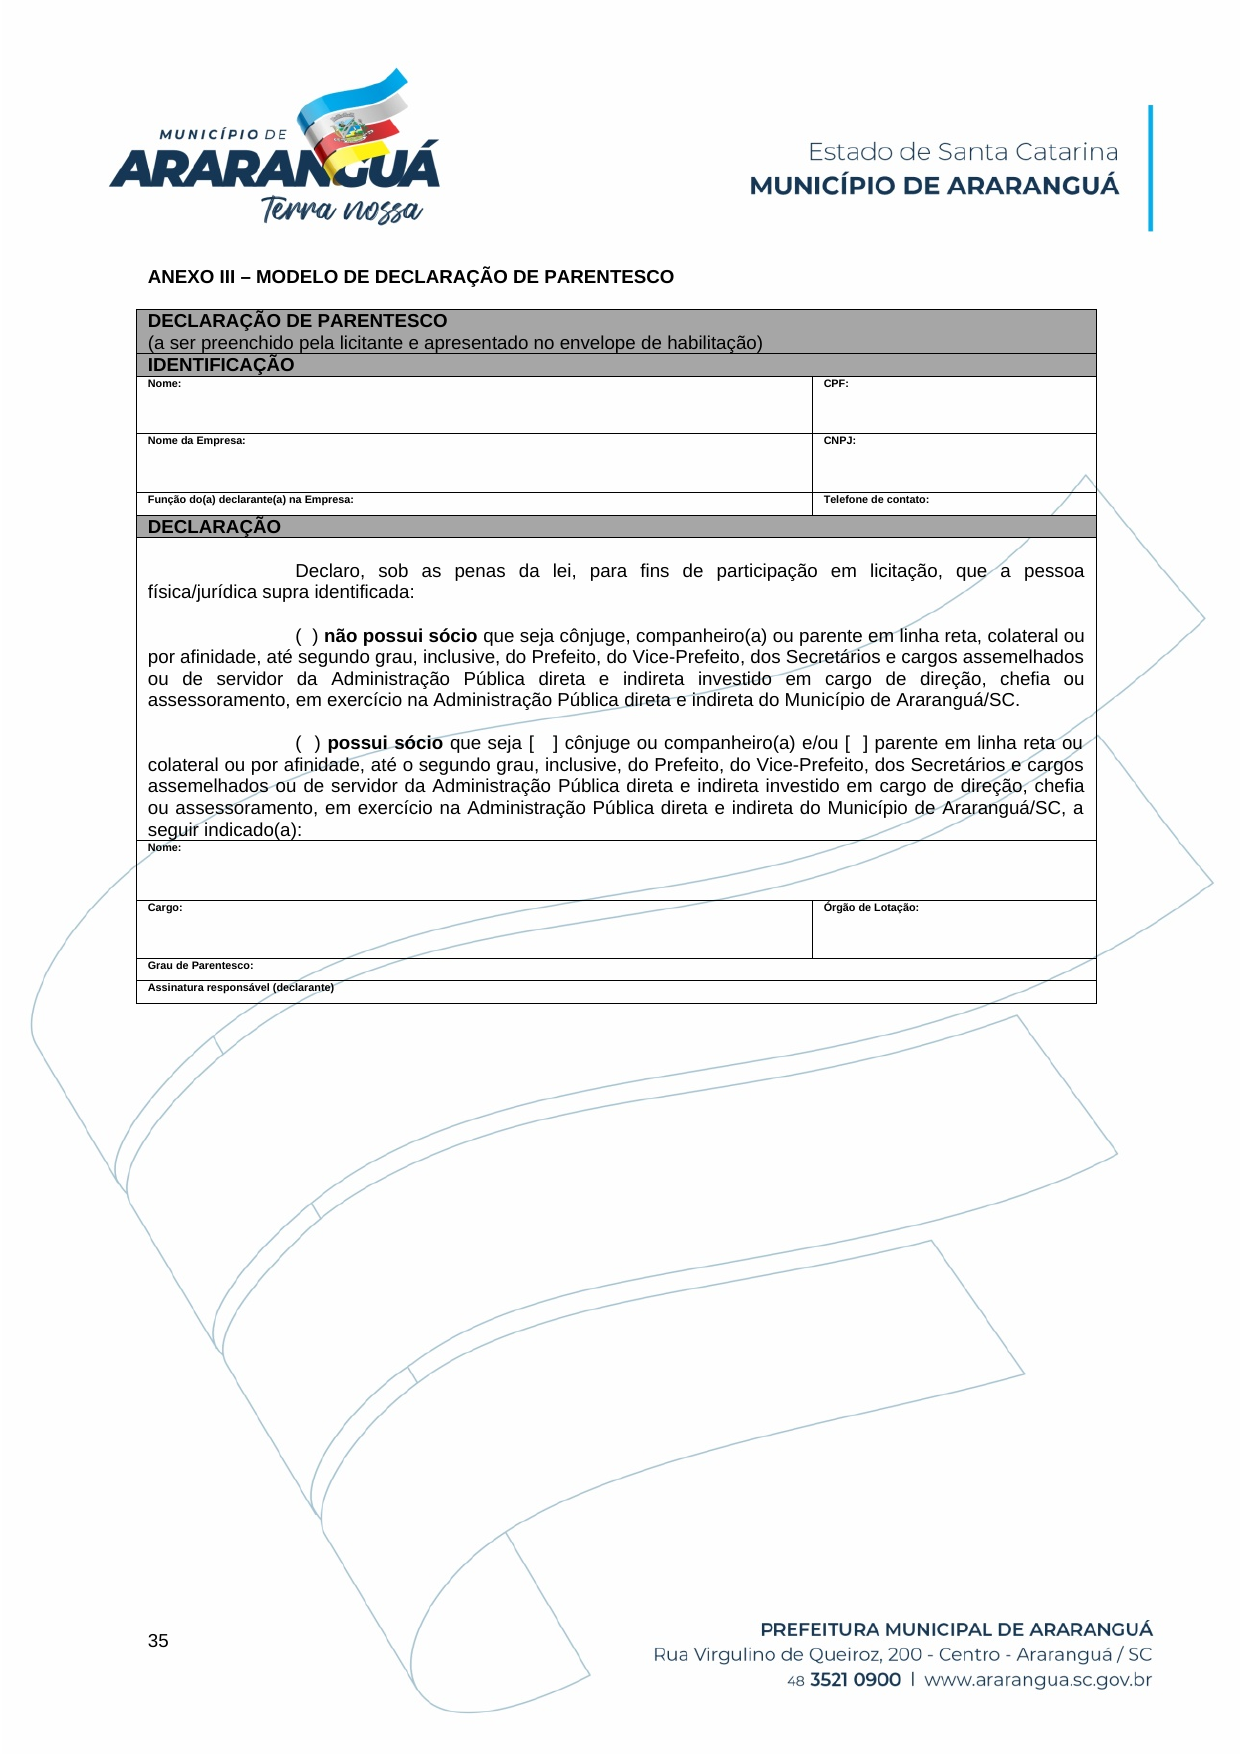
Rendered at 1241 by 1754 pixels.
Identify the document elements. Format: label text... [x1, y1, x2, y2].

table_cell Nome: [137, 841, 1096, 900]
table_cell Grau de Parentesco: [137, 959, 1096, 980]
picture [1, 0, 1241, 1754]
table_cell DECLARAÇÃO [137, 516, 1096, 537]
table_cell CNPJ: [813, 434, 1096, 492]
table_cell CPF: [813, 377, 1096, 433]
table_cell Cargo: [137, 901, 812, 958]
table_cell Nome da Empresa: [137, 434, 812, 492]
table_cell Função do(a) declarante(a) na Empresa: [137, 493, 812, 514]
table_cell Assinatura responsável (declarante) [137, 981, 1096, 1003]
table_cell Telefone de contato: [813, 493, 1096, 514]
table_header DECLARAÇÃO DE PARENTESCO (a ser preenchido pela licitante e apresentado no envelope de habilitação) [137, 310, 1096, 353]
table_cell IDENTIFICAÇÃO [137, 354, 1096, 376]
table_cell Órgão de Lotação: [813, 901, 1096, 958]
table_cell Nome: [137, 377, 812, 433]
text ANEXO III – MODELO DE DECLARAÇÃO DE PARENTESCO [148, 266, 1138, 287]
table_cell Declaro, sob as penas da lei, para fins de participação em licitação, que a pessoa física/jurídica supra identificada: ( ) não possui sócio que seja cônjuge, companheiro(a) ou parente em linha reta, colateral ou por afinidade, até segundo grau, inclusive, do Prefeito, do Vice-Prefeito, dos Secretários e cargos assemelhados ou de servidor da Administração Pública direta e indireta investido em cargo de direção, chefia ou assessoramento, em exercício na Administração Pública direta e indireta do Município de Araranguá/SC. ( ) possui sócio que seja [ ] cônjuge ou companheiro(a) e/ou [ ] parente em linha reta ou colateral ou por afinidade, até o segundo grau, inclusive, do Prefeito, do Vice-Prefeito, dos Secretários e cargos assemelhados ou de servidor da Administração Pública direta e indireta investido em cargo de direção, chefia ou assessoramento, em exercício na Administração Pública direta e indireta do Município de Araranguá/SC, a seguir indicado(a): [137, 538, 1096, 840]
